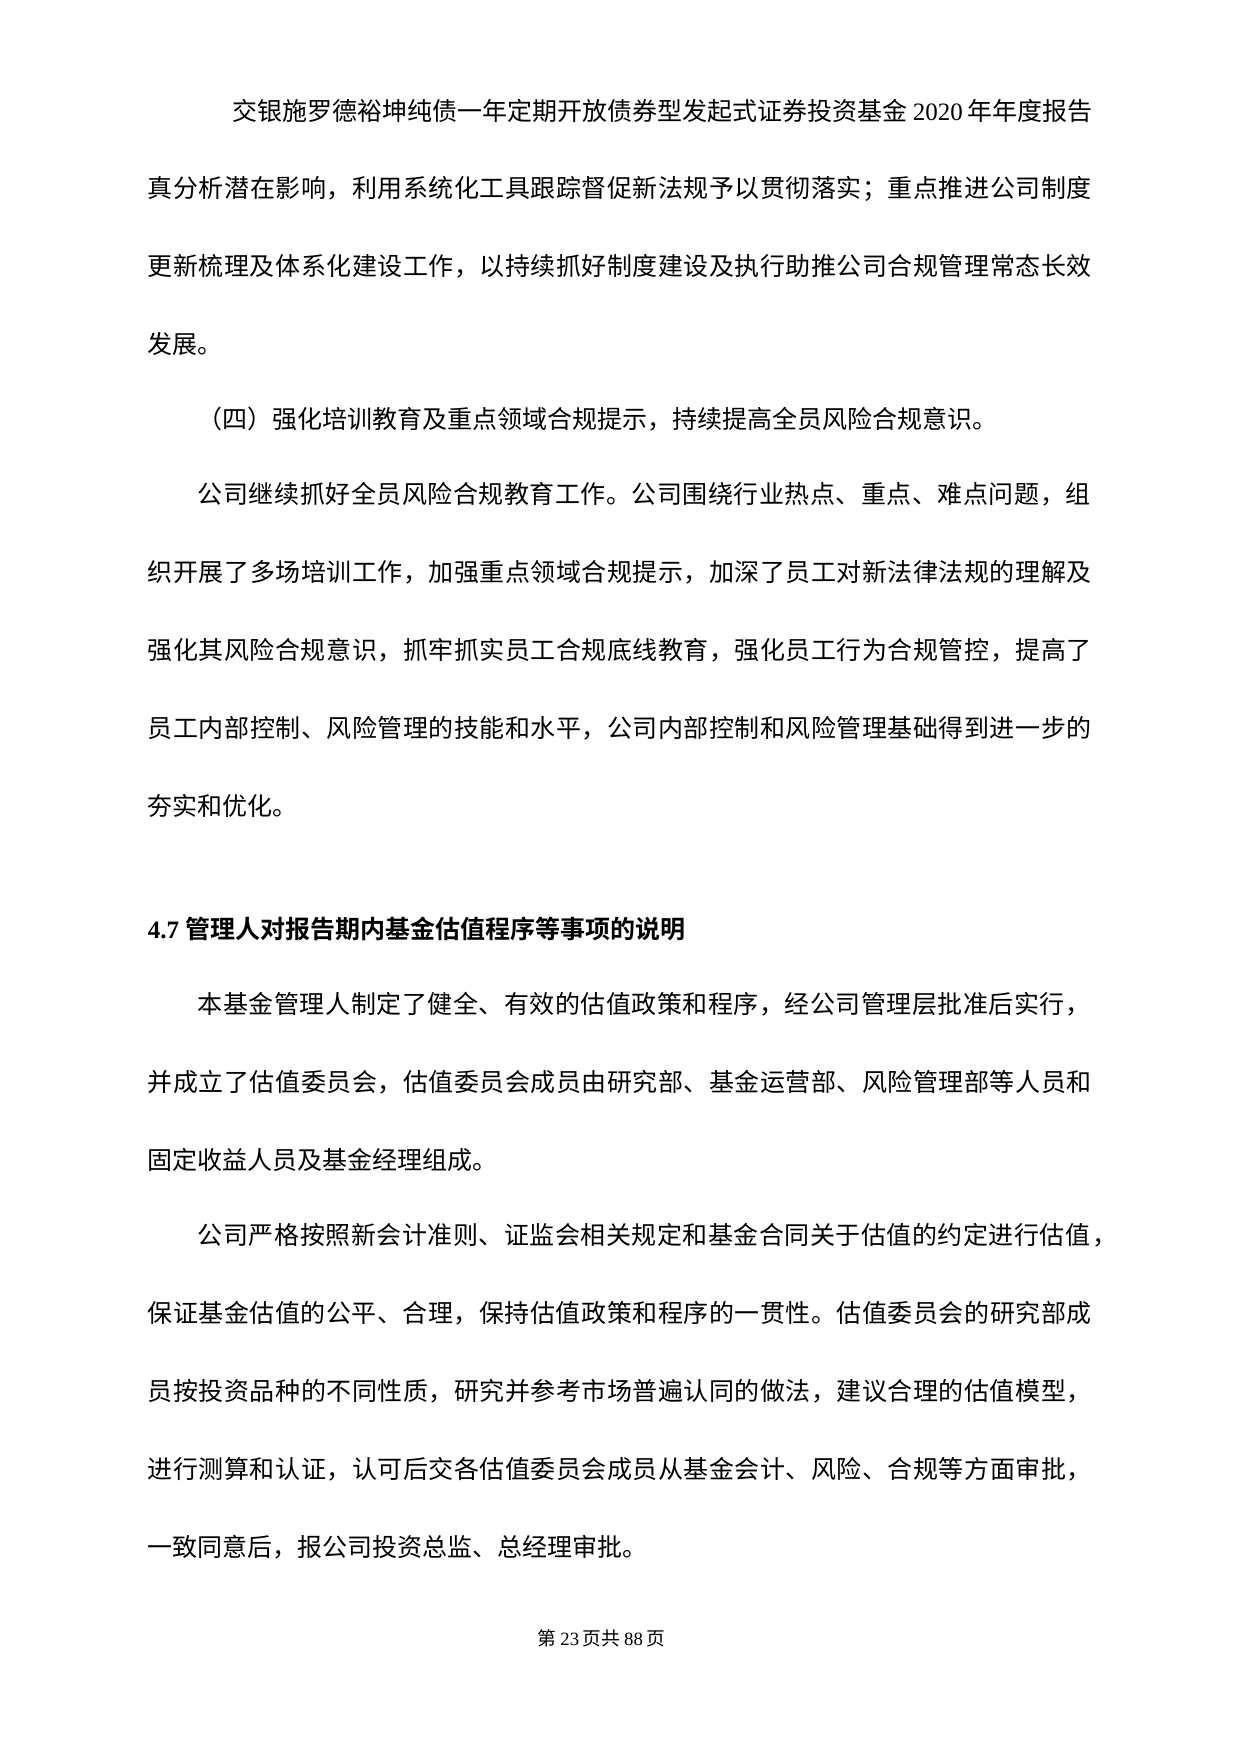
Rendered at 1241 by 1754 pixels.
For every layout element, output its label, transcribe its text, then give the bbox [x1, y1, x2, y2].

text 本基金管理人制定了健全、有效的估值政策和程序，经公司管理层批准后实行，并成立了估值委员会，估值委员会成员由研究部、基金运营部、风险管理部等人员和固定收益人员及基金经理组成。 [148, 970, 1092, 1191]
text 公司继续抓好全员风险合规教育工作。公司围绕行业热点、重点、难点问题，组织开展了多场培训工作，加强重点领域合规提示，加深了员工对新法律法规的理解及强化其风险合规意识，抓牢抓实员工合规底线教育，强化员工行为合规管控，提高了员工内部控制、风险管理的技能和水平，公司内部控制和风险管理基础得到进一步的夯实和优化。 [148, 461, 1092, 837]
subtitle 4.7 管理人对报告期内基金估值程序等事项的说明 [148, 895, 1092, 960]
text （四）强化培训教育及重点领域合规提示，持续提高全员风险合规意识。 [148, 385, 1092, 450]
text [148, 154, 1092, 375]
text 公司严格按照新会计准则、证监会相关规定和基金合同关于估值的约定进行估值，保证基金估值的公平、合理，保持估值政策和程序的一贯性。估值委员会的研究部成员按投资品种的不同性质，研究并参考市场普遍认同的做法，建议合理的估值模型，进行测算和认证，认可后交各估值委员会成员从基金会计、风险、合规等方面审批，一致同意后，报公司投资总监、总经理审批。 [148, 1201, 1092, 1578]
